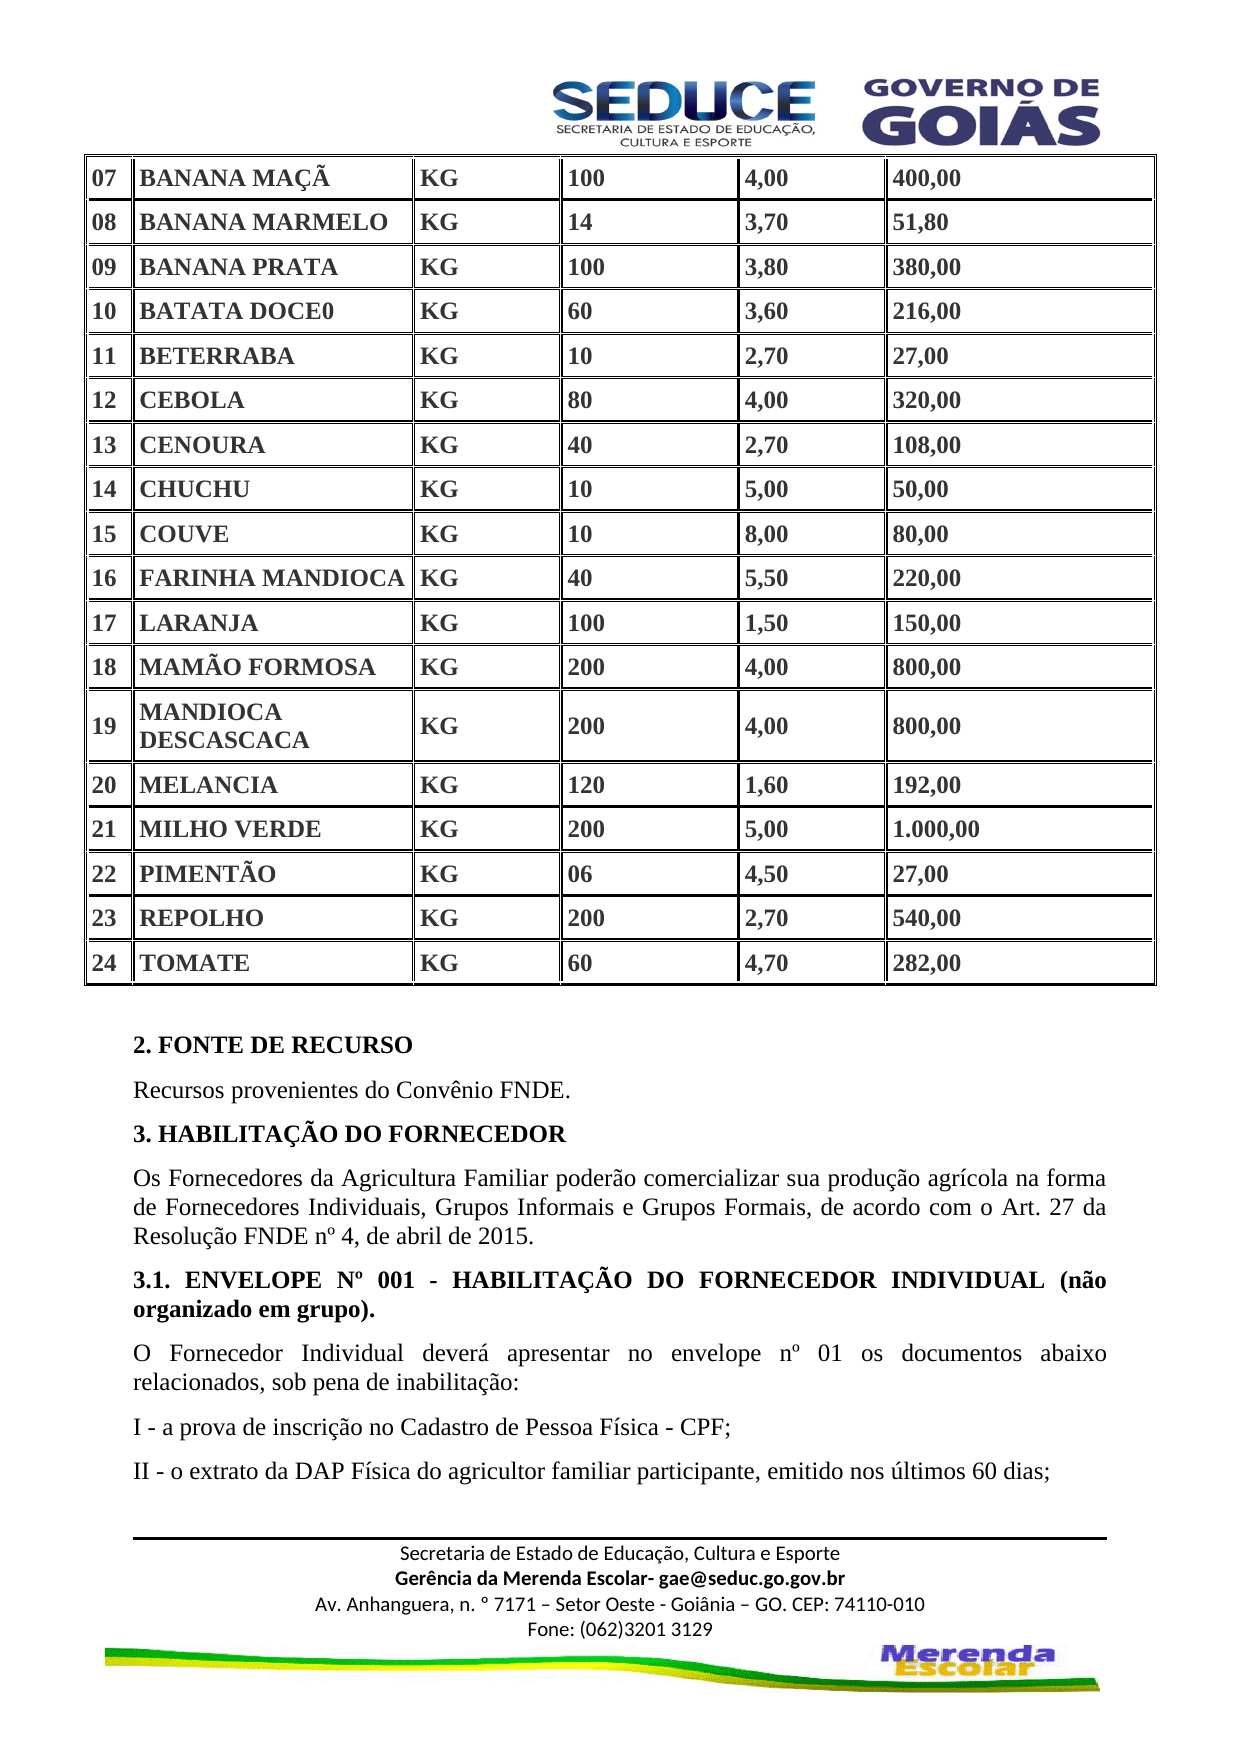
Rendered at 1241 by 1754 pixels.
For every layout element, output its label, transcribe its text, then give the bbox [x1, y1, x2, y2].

table_cell FARINHA MANDIOCA [135, 557, 412, 598]
table_cell KG [415, 646, 559, 687]
table_cell KG [415, 335, 559, 376]
text Recursos provenientes do Convênio FNDE. [133, 1075, 1107, 1103]
table_cell 27,00 [888, 331, 1154, 376]
table_cell 09 [87, 243, 131, 287]
text 2. FONTE DE RECURSO [133, 1030, 1107, 1059]
table_cell KG [415, 424, 559, 465]
table_cell 4,00 [740, 646, 884, 687]
table_cell LARANJA [135, 602, 412, 643]
table_cell 2,70 [740, 335, 884, 376]
table_cell 08 [85, 198, 131, 242]
table_cell 4,50 [740, 853, 884, 894]
table_cell BANANA PRATA [135, 246, 412, 287]
table_cell 800,00 [888, 687, 1154, 760]
table_cell 4,00 [740, 379, 884, 420]
table_cell BETERRABA [135, 335, 412, 376]
table_cell 192,00 [888, 760, 1154, 805]
table_cell KG [415, 513, 559, 554]
table_cell 200 [563, 897, 737, 938]
table_cell 100 [563, 602, 737, 643]
table_cell 17 [87, 598, 131, 643]
table_cell 10 [563, 335, 737, 376]
table_cell 3,80 [740, 246, 884, 287]
table_cell BATATA DOCE0 [135, 290, 412, 331]
table_cell PIMENTÃO [135, 853, 412, 894]
table_cell REPOLHO [135, 897, 412, 938]
text I - a prova de inscrição no Cadastro de Pessoa Física - CPF; [133, 1412, 1107, 1440]
table_cell KG [415, 691, 559, 760]
table_cell 11 [87, 331, 131, 376]
table_cell BANANA MARMELO [135, 201, 412, 242]
table_cell 10 [85, 287, 133, 331]
table_cell 100 [561, 157, 738, 198]
table_cell 5,00 [740, 468, 884, 509]
text II - o extrato da DAP Física do agricultor familiar participante, emitido nos últimos 60 dias; [133, 1456, 1107, 1485]
table_cell BANANA MAÇÃ [133, 157, 413, 198]
table_cell 5,00 [740, 808, 884, 849]
table_cell 19 [87, 687, 131, 760]
table_cell 27,00 [888, 849, 1154, 894]
table_cell KG [415, 602, 559, 643]
table_cell 60 [561, 942, 738, 983]
table_cell 12 [85, 376, 133, 420]
table_cell 21 [87, 805, 131, 849]
table_cell 80 [563, 379, 737, 420]
table_cell MAMÃO FORMOSA [135, 646, 412, 687]
table_cell 108,00 [888, 420, 1154, 465]
picture [552, 73, 1108, 154]
table_cell COUVE [135, 513, 412, 554]
table_cell 60 [563, 290, 737, 331]
table_cell 50,00 [886, 465, 1155, 509]
table_cell 1.000,00 [888, 805, 1154, 849]
table_cell 80,00 [888, 509, 1154, 554]
table_cell 22 [87, 849, 131, 894]
table_cell 220,00 [886, 554, 1155, 598]
table_cell 14 [85, 465, 133, 509]
table_cell 200 [563, 646, 737, 687]
table_cell 20 [87, 760, 131, 805]
table_cell 216,00 [886, 287, 1155, 331]
table_cell 320,00 [886, 376, 1155, 420]
table_cell MILHO VERDE [135, 808, 412, 849]
table_cell 10 [563, 513, 737, 554]
table_cell 800,00 [886, 643, 1155, 687]
table_cell KG [415, 764, 559, 805]
table_cell 13 [87, 420, 131, 465]
table_cell 4,00 [740, 691, 884, 760]
table_cell KG [415, 290, 559, 331]
table_cell KG [415, 808, 559, 849]
table_cell KG [414, 938, 561, 983]
table_cell 282,00 [886, 938, 1154, 983]
table_cell CEBOLA [135, 379, 412, 420]
table_cell 16 [85, 554, 133, 598]
table_cell 18 [85, 643, 133, 687]
table_cell 150,00 [888, 598, 1154, 643]
text 3. HABILITAÇÃO DO FORNECEDOR [133, 1119, 1107, 1148]
table_cell MANDIOCA DESCASCACA [135, 691, 412, 760]
table_cell 200 [563, 808, 737, 849]
table_cell 3,60 [740, 290, 884, 331]
table_cell KG [415, 853, 559, 894]
table_cell 2,70 [740, 424, 884, 465]
table_cell 51,80 [888, 198, 1155, 242]
table_cell CHUCHU [135, 468, 412, 509]
text 3.1. ENVELOPE Nº 001 - HABILITAÇÃO DO FORNECEDOR INDIVIDUAL (não organizado em grupo). [133, 1265, 1107, 1323]
text Os Fornecedores da Agricultura Familiar poderão comercializar sua produção agrícola na forma de Fornecedores Individuais, Grupos Informais e Grupos Formais, de acordo com o Art. 27 da Resolução FNDE nº 4, de abril de 2015. [133, 1163, 1107, 1250]
table_cell 40 [563, 424, 737, 465]
table_cell 24 [87, 938, 133, 983]
table_cell TOMATE [133, 942, 413, 983]
table_cell 100 [563, 246, 737, 287]
table_cell 4,70 [738, 938, 886, 983]
table_cell KG [414, 155, 561, 198]
table_cell KG [415, 201, 559, 242]
table_cell 400,00 [886, 157, 1154, 198]
table_cell KG [415, 246, 559, 287]
table_cell 120 [563, 764, 737, 805]
table_cell KG [415, 897, 559, 938]
table_cell CENOURA [135, 424, 412, 465]
table_cell 8,00 [740, 513, 884, 554]
table_cell 2,70 [740, 897, 884, 938]
table_cell 15 [87, 509, 131, 554]
table_cell 10 [563, 468, 737, 509]
table_cell 23 [87, 894, 131, 938]
table_cell MELANCIA [135, 764, 412, 805]
table_cell 380,00 [888, 243, 1154, 287]
table_cell KG [415, 379, 559, 420]
table_cell 3,70 [740, 201, 884, 242]
text O Fornecedor Individual deverá apresentar no envelope nº 01 os documentos abaixo relacionados, sob pena de inabilitação: [133, 1338, 1107, 1396]
table_cell 14 [563, 201, 737, 242]
table_cell KG [415, 468, 559, 509]
table_cell 07 [87, 155, 133, 198]
table_cell KG [415, 557, 559, 598]
table_cell 1,50 [740, 602, 884, 643]
table_cell 1,60 [740, 764, 884, 805]
table_cell 40 [563, 557, 737, 598]
table_cell 4,00 [738, 155, 886, 198]
table_cell 200 [563, 691, 737, 760]
table_cell 5,50 [740, 557, 884, 598]
table_cell 06 [563, 853, 737, 894]
table_cell 540,00 [888, 894, 1154, 938]
